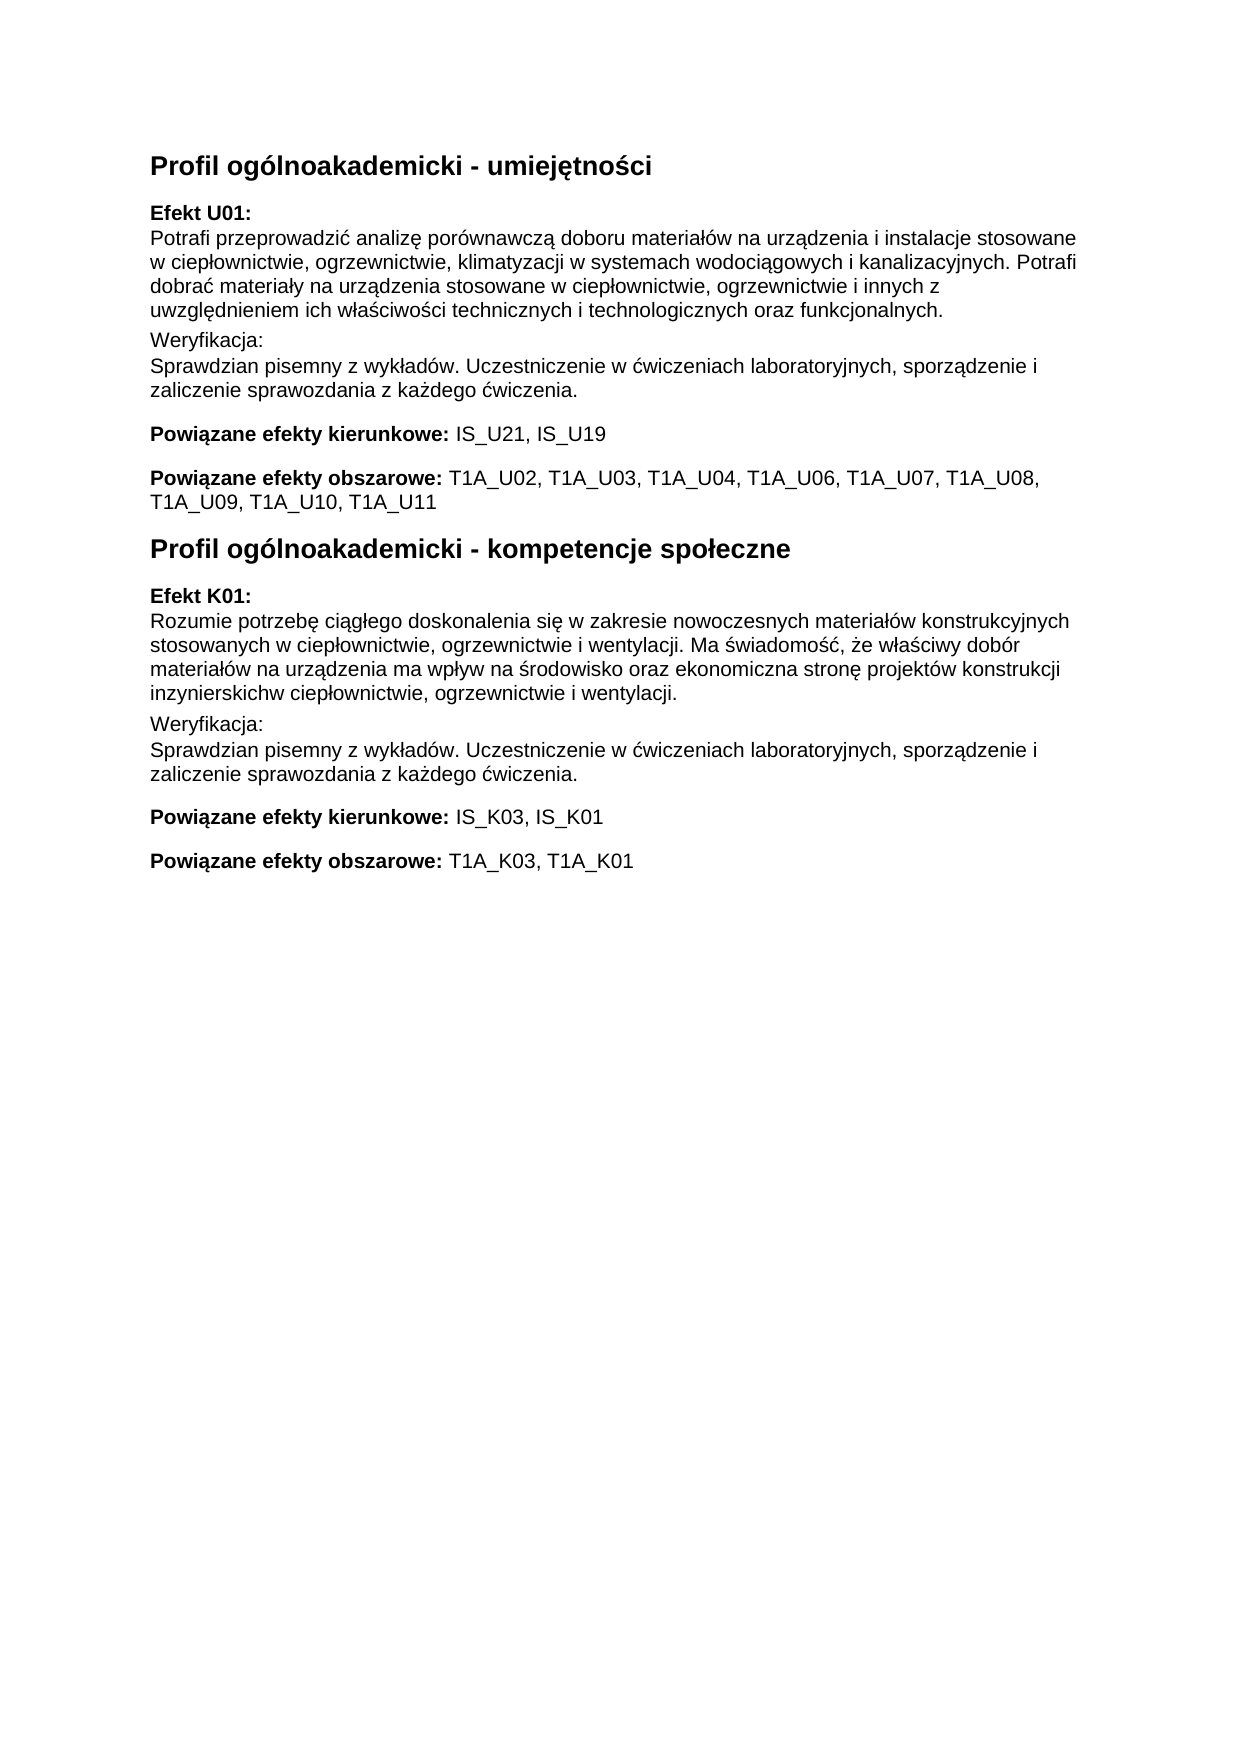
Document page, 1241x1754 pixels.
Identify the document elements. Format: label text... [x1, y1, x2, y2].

text Efekt U01: [150, 201, 1090, 225]
subtitle Profil ogólnoakademicki - kompetencje społeczne [150, 533, 1090, 564]
text Efekt K01: [150, 584, 1090, 608]
text Weryfikacja: [150, 711, 1090, 735]
text Powiązane efekty obszarowe: T1A_K03, T1A_K01 [150, 849, 1090, 873]
text Potrafi przeprowadzić analizę porównawczą doboru materiałów na urządzenia i instalacje stosowane w ciepłownictwie, ogrzewnictwie, klimatyzacji w systemach wodociągowych i kanalizacyjnych. Potrafi dobrać materiały na urządzenia stosowane w ciepłownictwie, ogrzewnictwie i innych z uwzględnieniem ich właściwości technicznych i technologicznych oraz funkcjonalnych. [150, 226, 1090, 322]
text Weryfikacja: [150, 328, 1090, 352]
text Sprawdzian pisemny z wykładów. Uczestniczenie w ćwiczeniach laboratoryjnych, sporządzenie i zaliczenie sprawozdania z każdego ćwiczenia. [150, 737, 1090, 785]
text Rozumie potrzebę ciągłego doskonalenia się w zakresie nowoczesnych materiałów konstrukcyjnych stosowanych w ciepłownictwie, ogrzewnictwie i wentylacji. Ma świadomość, że właściwy dobór materiałów na urządzenia ma wpływ na środowisko oraz ekonomiczna stronę projektów konstrukcji inzynierskichw ciepłownictwie, ogrzewnictwie i wentylacji. [150, 609, 1090, 705]
text Powiązane efekty obszarowe: T1A_U02, T1A_U03, T1A_U04, T1A_U06, T1A_U07, T1A_U08, T1A_U09, T1A_U10, T1A_U11 [150, 466, 1090, 513]
text Sprawdzian pisemny z wykładów. Uczestniczenie w ćwiczeniach laboratoryjnych, sporządzenie i zaliczenie sprawozdania z każdego ćwiczenia. [150, 354, 1090, 402]
text Powiązane efekty kierunkowe: IS_U21, IS_U19 [150, 422, 1090, 446]
text Powiązane efekty kierunkowe: IS_K03, IS_K01 [150, 805, 1090, 829]
subtitle Profil ogólnoakademicki - umiejętności [150, 150, 1090, 181]
